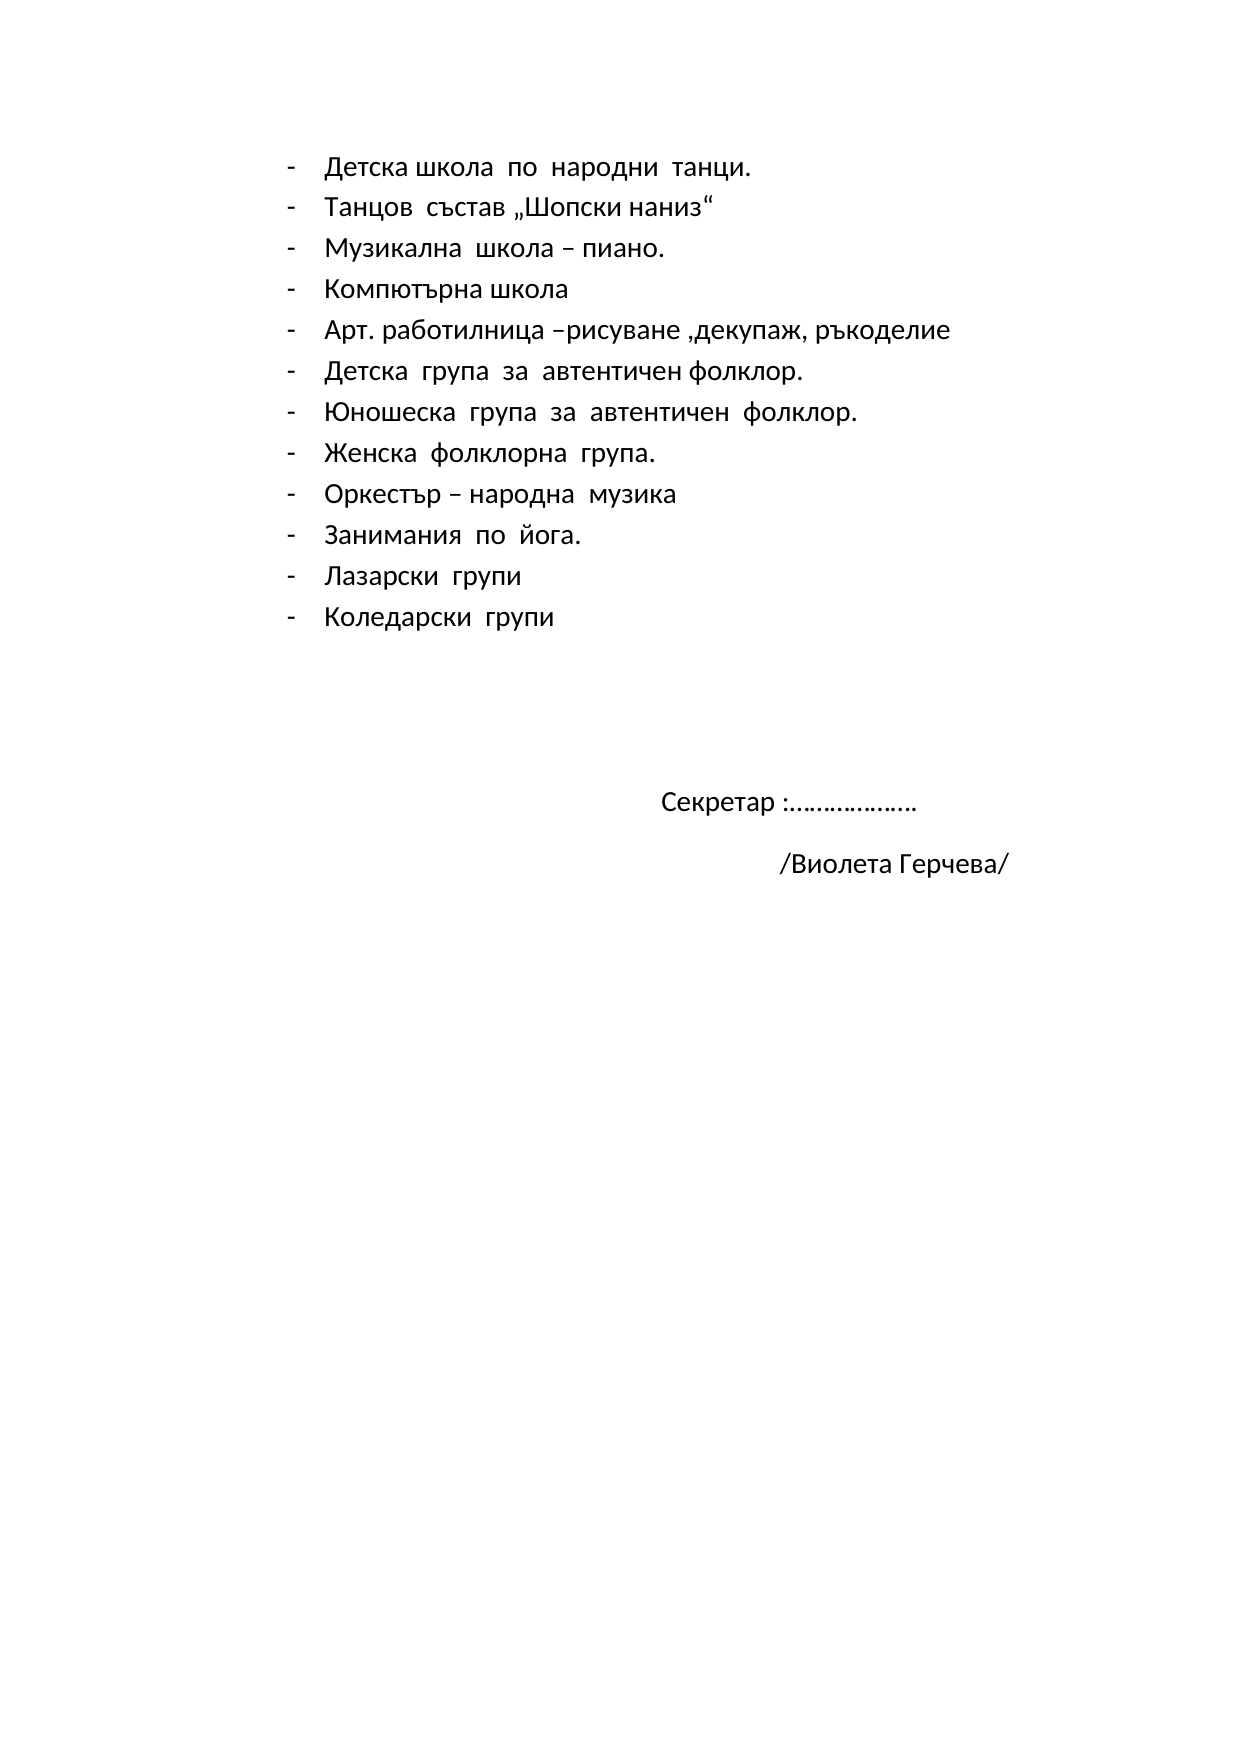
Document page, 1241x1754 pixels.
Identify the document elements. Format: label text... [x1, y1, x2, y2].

list Танцов състав „Шопски наниз“ [287, 188, 1093, 224]
list Лазарски групи [287, 557, 1093, 593]
list Занимания по йога. [287, 516, 1093, 552]
list Юношеска група за автентичен фолклор. [287, 393, 1093, 429]
list Детска школа по народни танци. [287, 148, 1093, 183]
list Компютърна школа [287, 270, 1093, 306]
list Коледарски групи [287, 598, 1093, 633]
list Арт. работилница –рисуване ,декупаж, ръкоделие [287, 311, 1093, 347]
list Детска група за автентичен фолклор. [287, 352, 1093, 388]
list Музикална школа – пиано. [287, 229, 1093, 265]
list Женска фолклорна група. [287, 434, 1093, 470]
list Оркестър – народна музика [287, 475, 1093, 511]
text Секретар :………………. [148, 783, 1093, 819]
text /Виолета Герчева/ [148, 845, 1093, 881]
